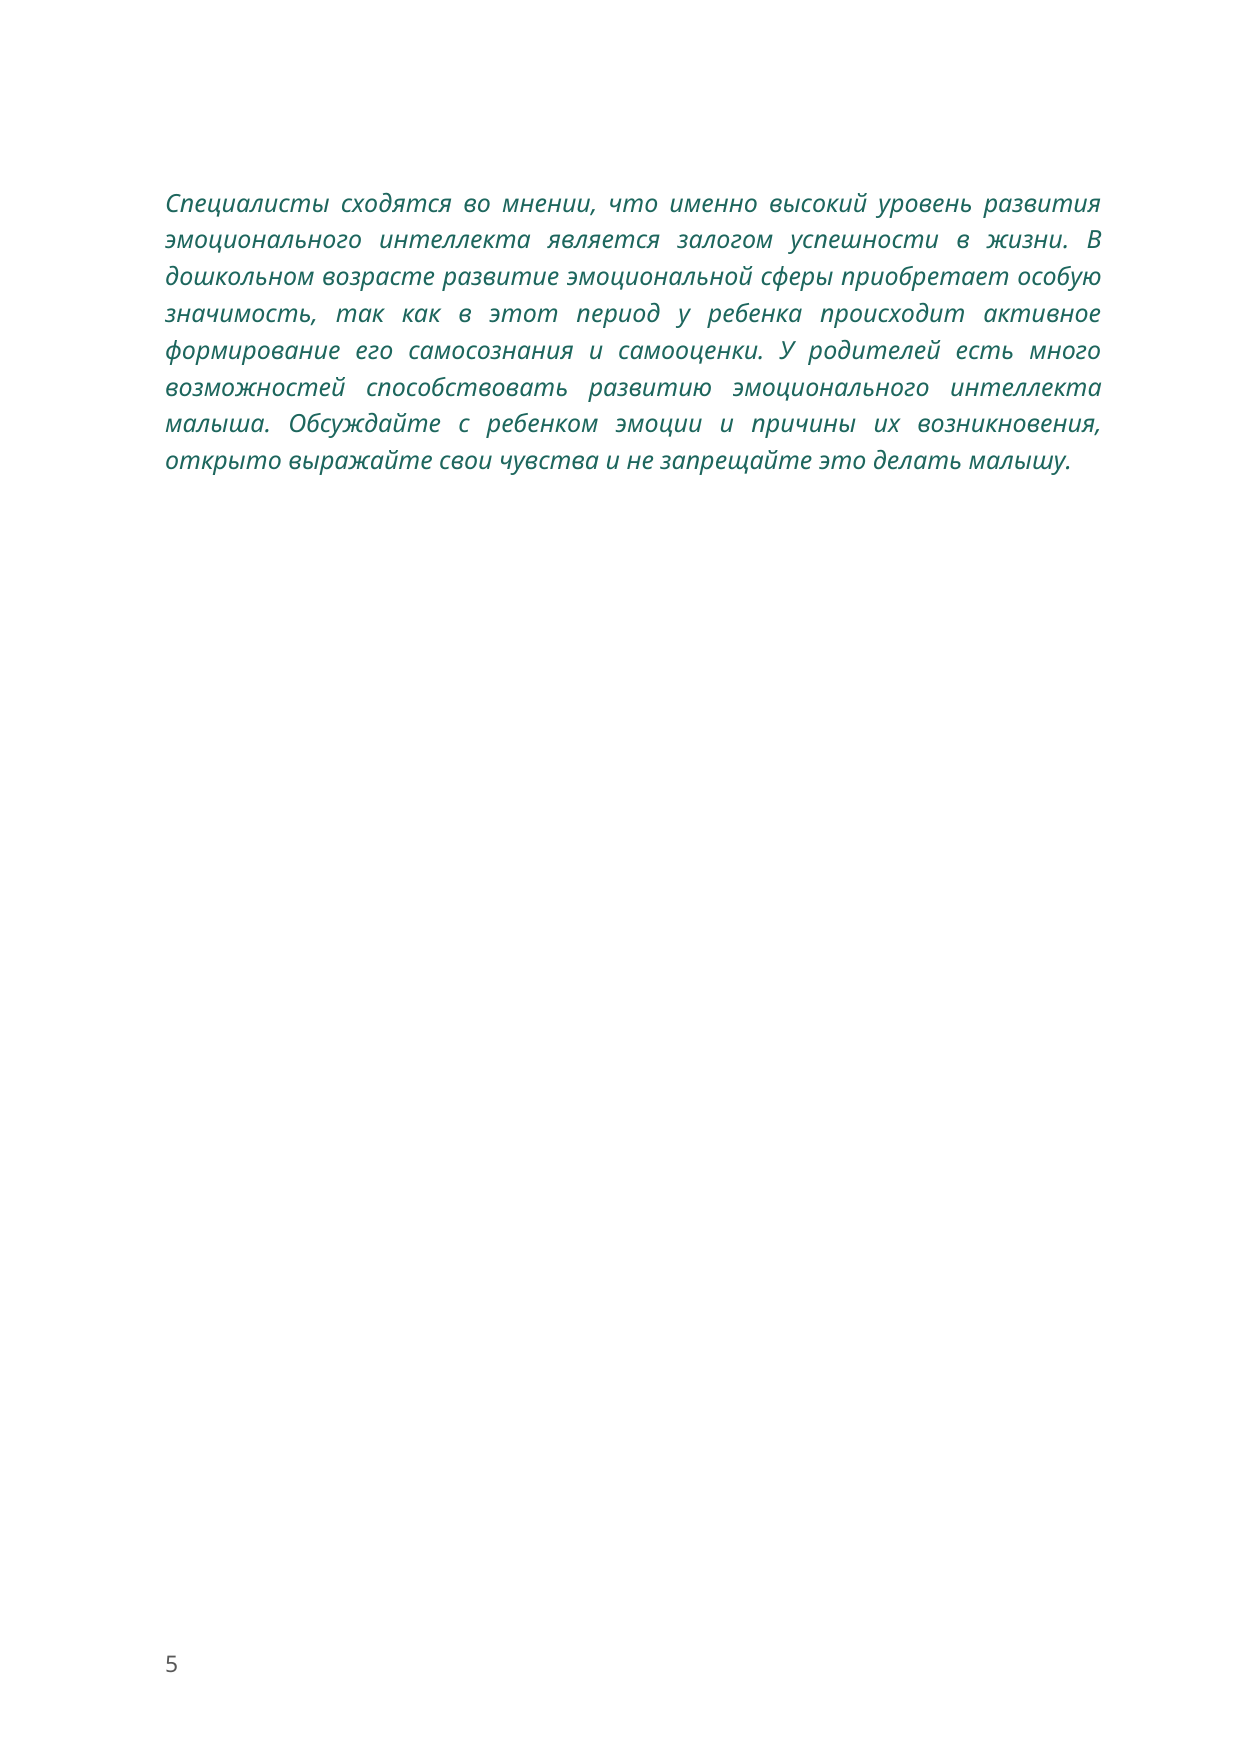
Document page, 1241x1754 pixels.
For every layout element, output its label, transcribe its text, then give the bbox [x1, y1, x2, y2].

subtitle Специалисты сходятся во мнении, что именно высокий уровень развития эмоционального интеллекта является залогом успешности в жизни. В дошкольном возрасте развитие эмоциональной сферы приобретает особую значимость, так как в этот период у ребенка происходит активное формирование его самосознания и самооценки. У родителей есть много возможностей способствовать развитию эмоционального интеллекта малыша. Обсуждайте с ребенком эмоции и причины их возникновения, открыто выражайте свои чувства и не запрещайте это делать малышу. [165, 185, 1105, 477]
